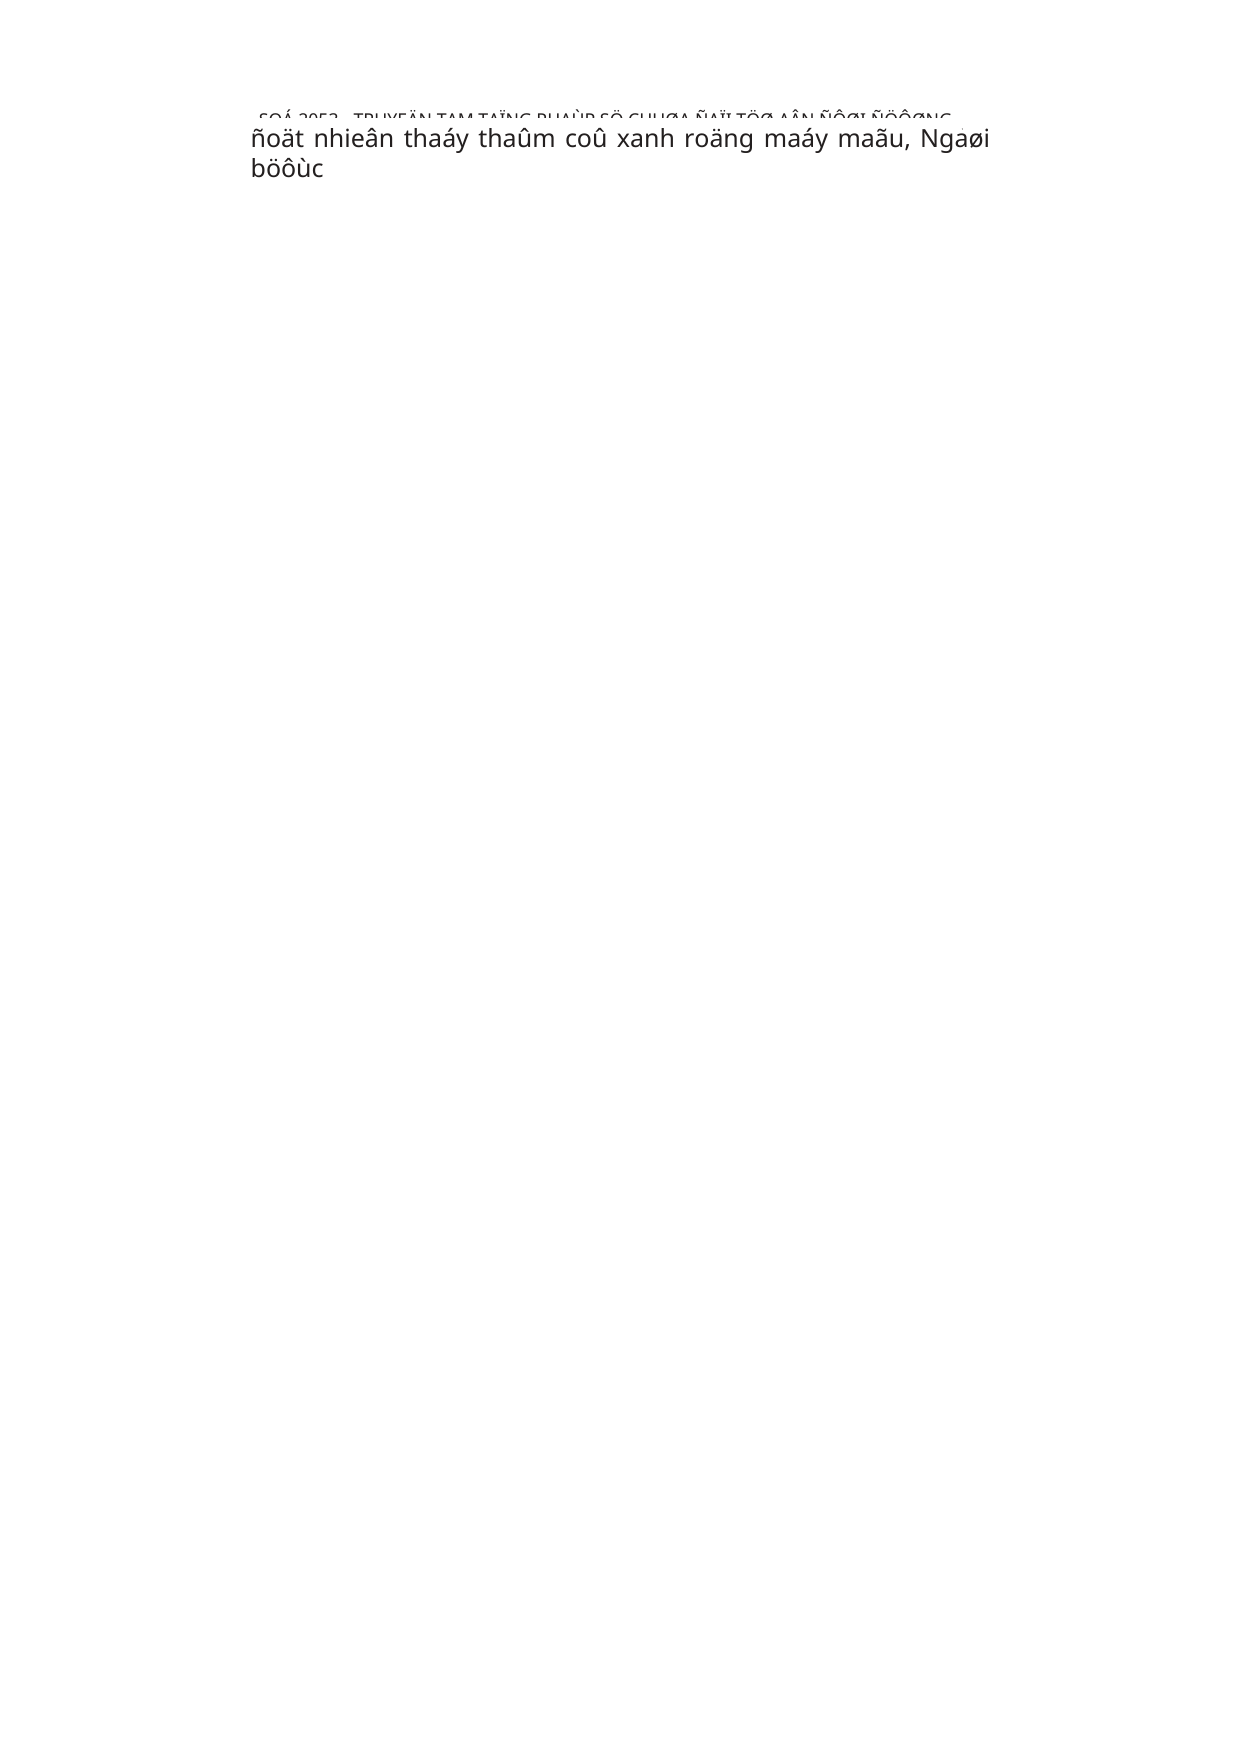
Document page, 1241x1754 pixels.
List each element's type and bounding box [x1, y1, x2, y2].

text [250, 123, 990, 185]
